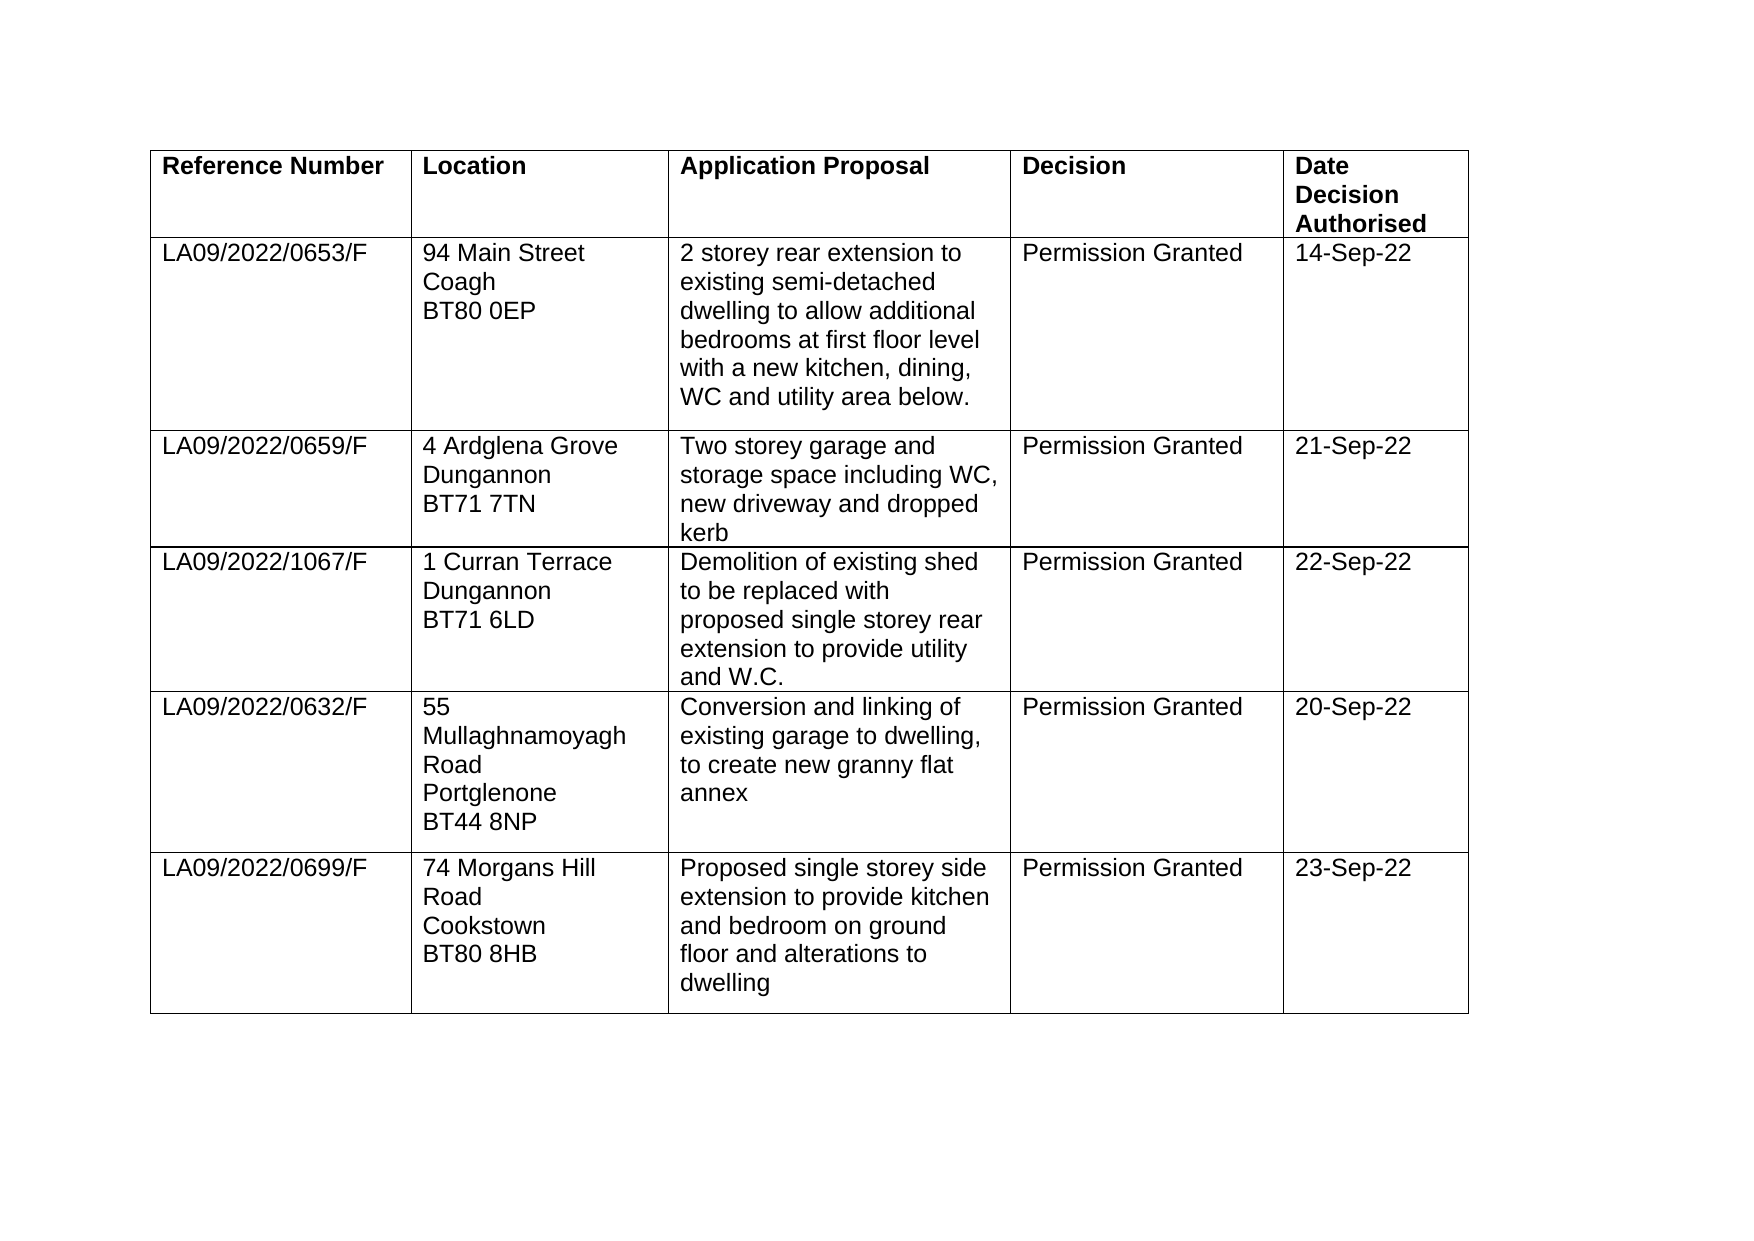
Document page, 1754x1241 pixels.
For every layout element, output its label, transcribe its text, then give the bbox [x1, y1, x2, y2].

table_cell Permission Granted [1011, 853, 1283, 1013]
table_cell LA09/2022/0699/F [151, 853, 411, 1013]
table_header Reference Number [151, 151, 411, 237]
table_cell Proposed single storey side extension to provide kitchen and bedroom on ground floor and alterations to dwelling [669, 853, 1010, 1013]
table_cell 21-Sep-22 [1284, 431, 1468, 546]
table_cell LA09/2022/1067/F [151, 548, 411, 691]
table_cell 14-Sep-22 [1284, 238, 1468, 430]
table_cell 4 Ardglena Grove Dungannon BT71 7TN [412, 431, 668, 546]
table_cell 74 Morgans Hill Road Cookstown BT80 8HB [412, 853, 668, 1013]
table_cell 94 Main Street Coagh BT80 0EP [412, 238, 668, 430]
table_cell LA09/2022/0659/F [151, 431, 411, 546]
table_cell Permission Granted [1011, 692, 1283, 852]
table_cell Two storey garage and storage space including WC, new driveway and dropped kerb [669, 431, 1010, 546]
table_cell Permission Granted [1011, 431, 1283, 546]
table_cell Conversion and linking of existing garage to dwelling, to create new granny flat annex [669, 692, 1010, 852]
table_header Location [412, 151, 668, 237]
table_cell 2 storey rear extension to existing semi-detached dwelling to allow additional bedrooms at first floor level with a new kitchen, dining, WC and utility area below. [669, 238, 1010, 430]
table_cell 1 Curran Terrace Dungannon BT71 6LD [412, 548, 668, 691]
table_cell LA09/2022/0653/F [151, 238, 411, 430]
table_cell Permission Granted [1011, 238, 1283, 430]
table_cell 22-Sep-22 [1284, 548, 1468, 691]
table_cell LA09/2022/0632/F [151, 692, 411, 852]
table_header Date Decision Authorised [1284, 151, 1468, 237]
table_cell 55 Mullaghnamoyagh Road Portglenone BT44 8NP [412, 692, 668, 852]
table_cell 23-Sep-22 [1284, 853, 1468, 1013]
table_header Application Proposal [669, 151, 1010, 237]
table_cell Demolition of existing shed to be replaced with proposed single storey rear extension to provide utility and W.C. [669, 548, 1010, 691]
table_cell 20-Sep-22 [1284, 692, 1468, 852]
table_cell Permission Granted [1011, 548, 1283, 691]
table_header Decision [1011, 151, 1283, 237]
